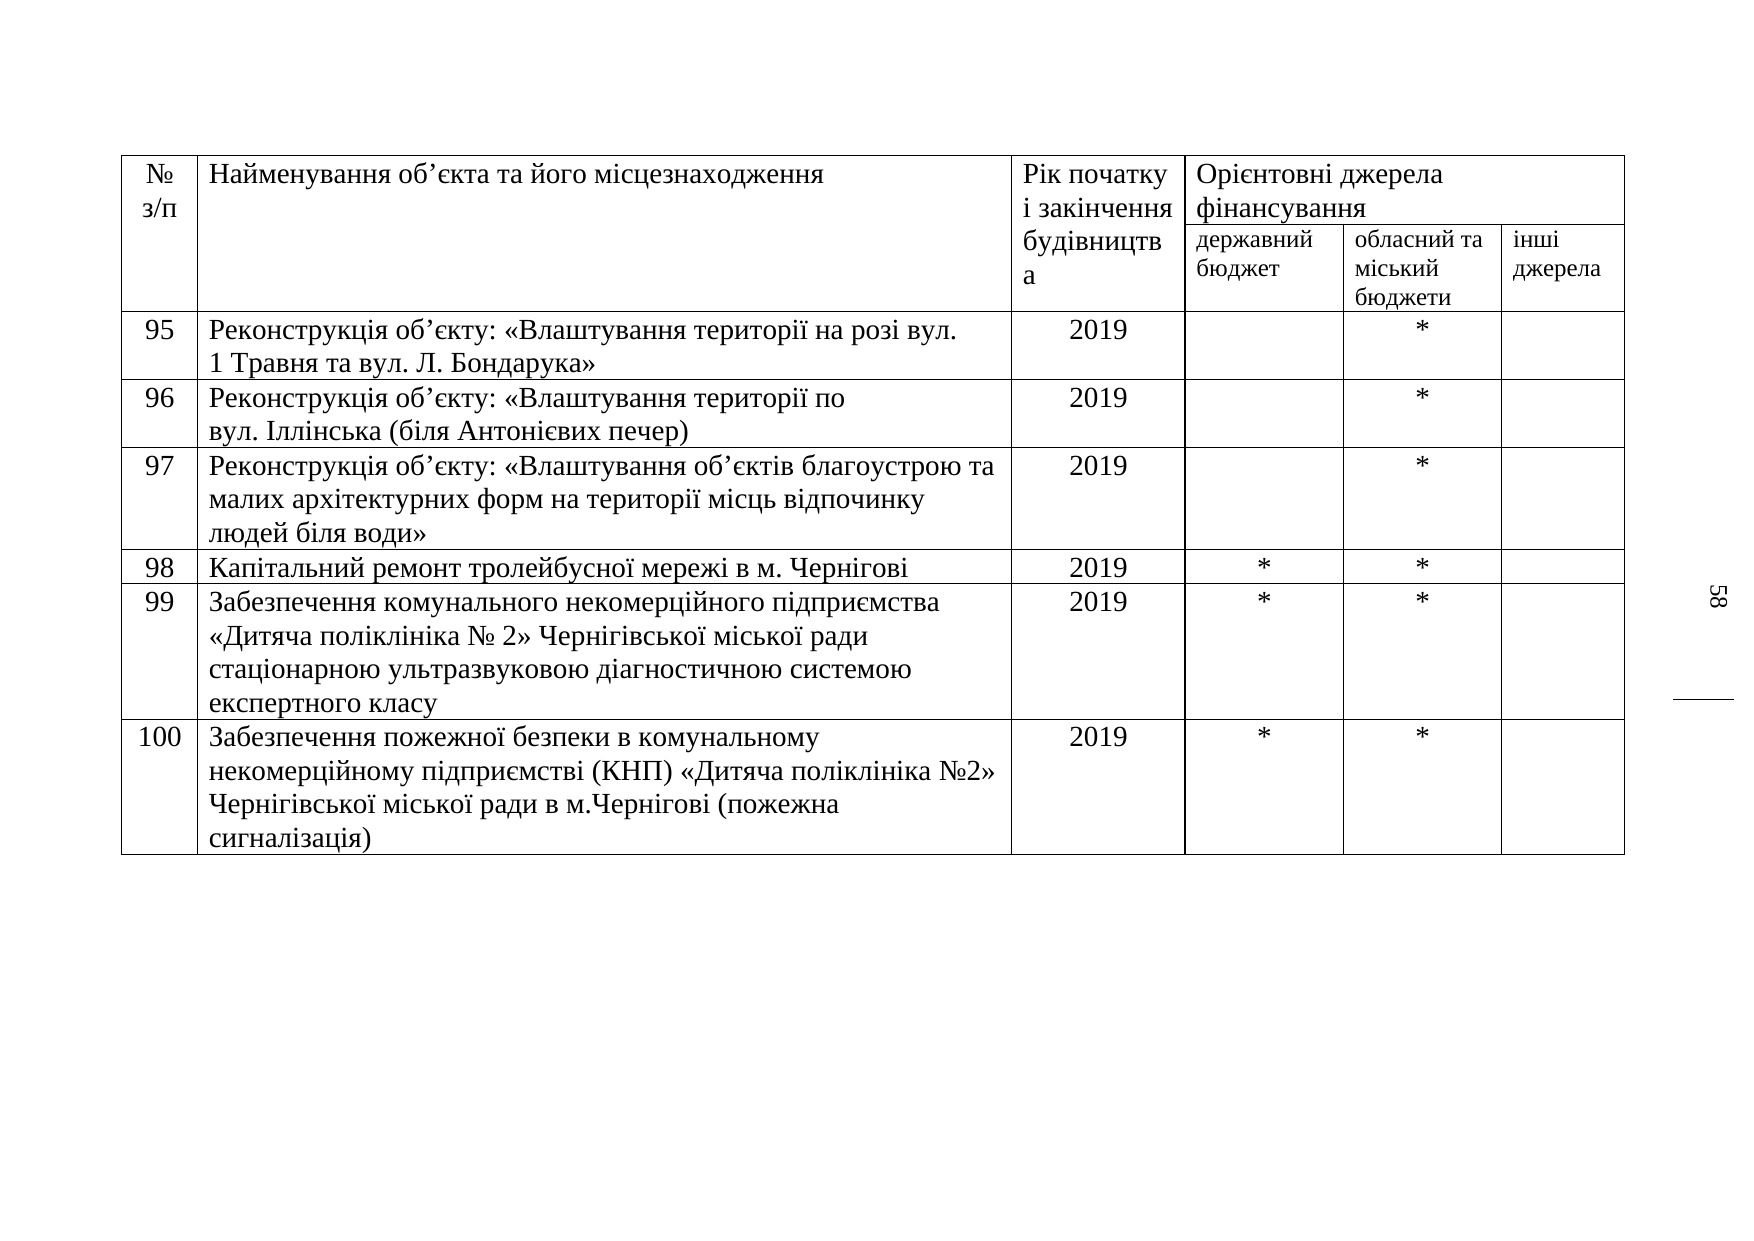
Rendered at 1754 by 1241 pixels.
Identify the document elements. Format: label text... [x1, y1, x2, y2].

table_cell * [1344, 550, 1501, 583]
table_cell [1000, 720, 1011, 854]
table_cell Реконструкція об’єкту: «Влаштування території на розі вул. 1 Травня та вул. Л. Бондарука» [198, 312, 1011, 379]
table_header № з/п [122, 156, 197, 311]
table_cell Реконструкція об’єкту: «Влаштування об’єктів благоустрою та малих архітектурних форм на території місць відпочинку людей біля води» [198, 448, 1011, 549]
table_cell * [1344, 380, 1501, 447]
table_cell 2019 [1012, 584, 1184, 718]
table_cell * [1344, 584, 1501, 718]
table_cell 95 [122, 312, 197, 379]
table_cell інші джерела [1502, 225, 1624, 311]
table_cell [1502, 448, 1624, 549]
table_cell * [1186, 550, 1343, 583]
table_cell [1502, 550, 1624, 583]
table_cell [1186, 312, 1343, 379]
table_cell Реконструкція об’єкту: «Влаштування території по вул. Іллінська (біля Антонієвих печер) [198, 380, 1011, 447]
table_cell Забезпечення комунального некомерційного підприємства «Дитяча поліклініка № 2» Чернігівської міської ради стаціонарною ультразвуковою діагностичною системою експертного класу [198, 584, 1011, 718]
table_cell * [1186, 584, 1343, 718]
table_cell 2019 [1012, 550, 1184, 583]
table_cell Капітальний ремонт тролейбусної мережі в м. Чернігові [198, 550, 1011, 583]
table_cell обласний та міський бюджети [1344, 225, 1501, 311]
table_cell [1502, 720, 1624, 854]
table_cell * [1186, 720, 1343, 854]
table_cell 2019 [1012, 448, 1184, 549]
table_header Рік початку і закінчення будівництва [1012, 156, 1184, 311]
table_cell [1502, 380, 1624, 447]
table_cell 96 [122, 380, 197, 447]
table_cell 98 [122, 550, 197, 583]
table_cell * [1344, 448, 1501, 549]
table_cell державний бюджет [1186, 225, 1343, 311]
table_header Найменування об’єкта та його місцезнаходження [198, 156, 1011, 311]
table_cell 2019 [1012, 380, 1184, 447]
table_header Орієнтовні джерела фінансування [1186, 156, 1624, 223]
table_cell 99 [122, 584, 197, 718]
table_cell 97 [122, 448, 197, 549]
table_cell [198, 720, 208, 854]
table_cell 2019 [1012, 312, 1184, 379]
table_cell [1502, 312, 1624, 379]
table_cell [1502, 584, 1624, 718]
table_cell [1186, 380, 1343, 447]
table_cell [1186, 448, 1343, 549]
table_cell * [1344, 312, 1501, 379]
table_cell 100 [122, 720, 197, 854]
table_cell * [1344, 720, 1501, 854]
table_cell 2019 [1012, 720, 1184, 854]
